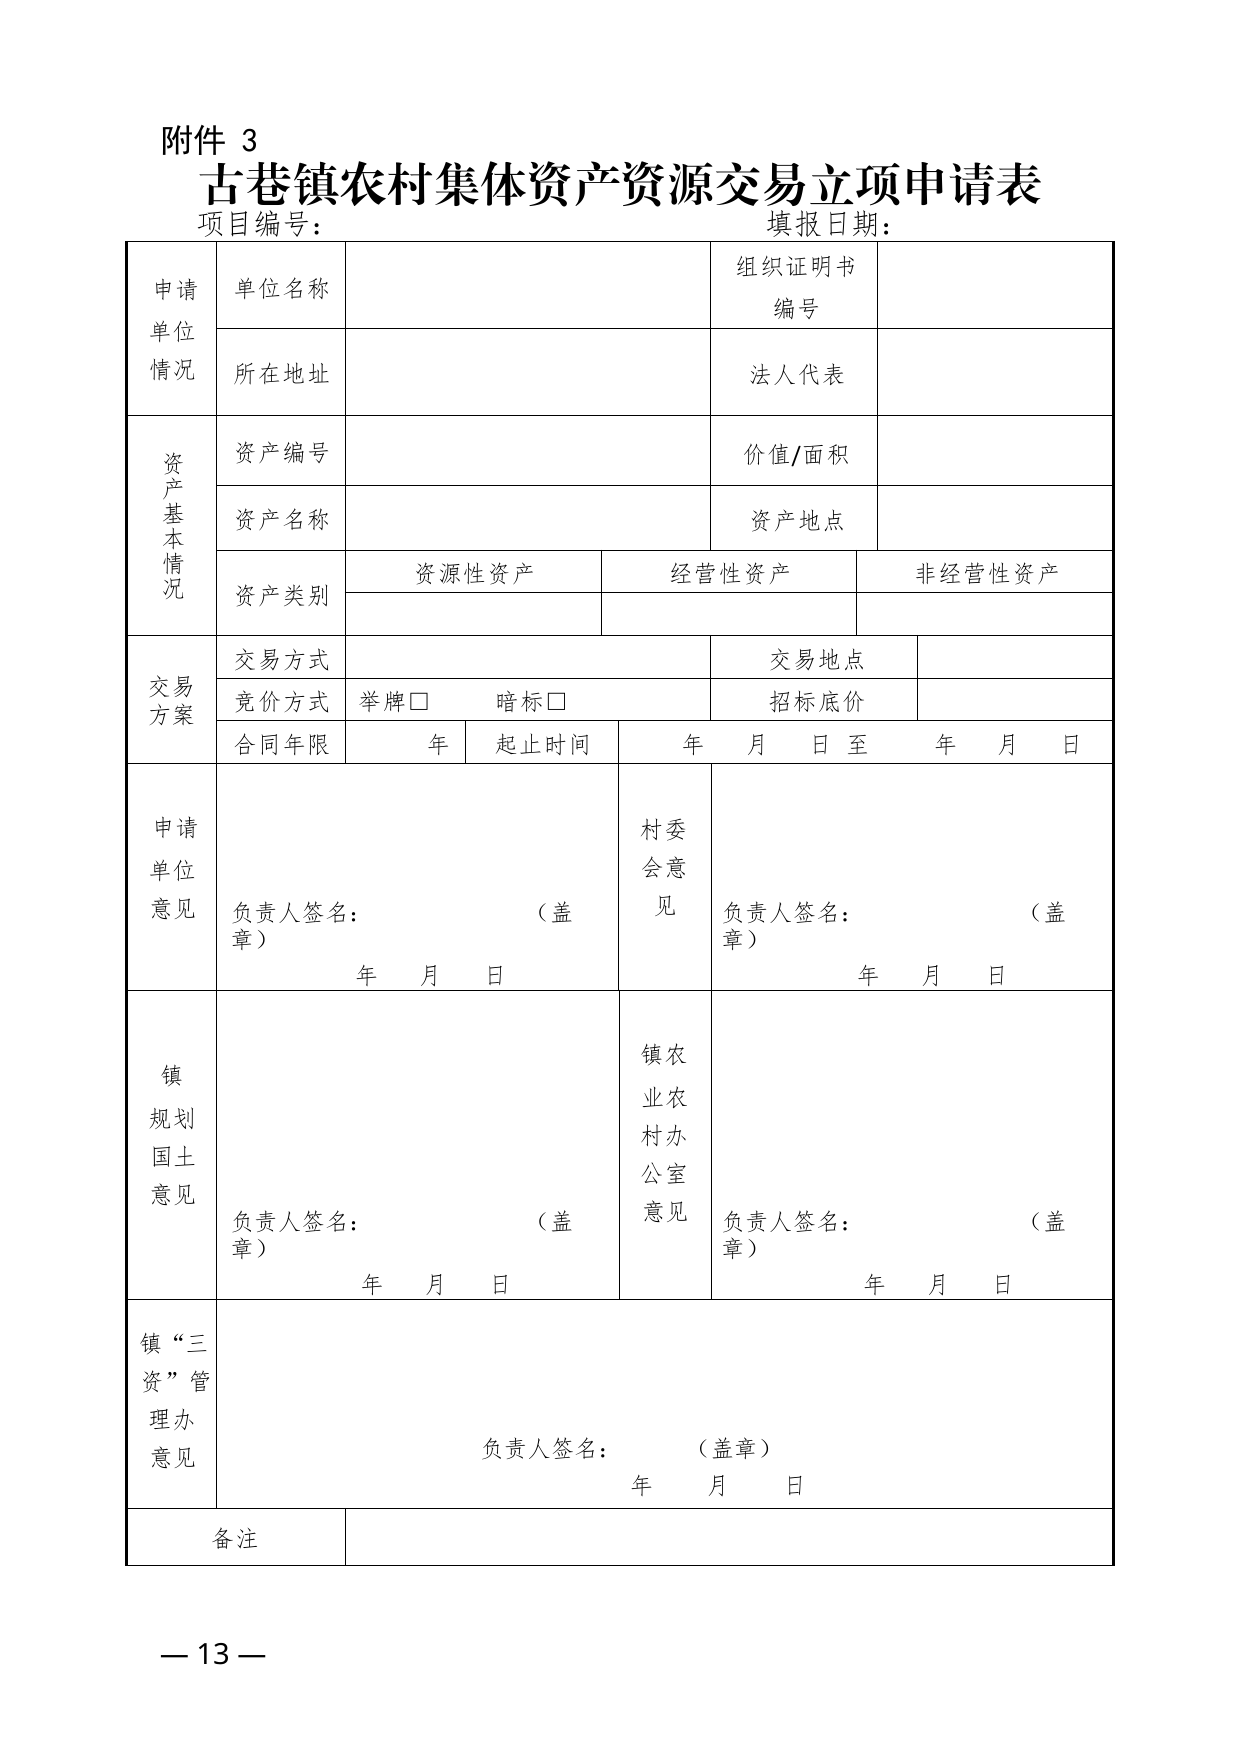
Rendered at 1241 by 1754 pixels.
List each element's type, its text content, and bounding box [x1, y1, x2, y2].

table_cell 资源性资产 [346, 551, 601, 592]
table_cell 价值/面积 [711, 416, 877, 485]
table_cell 村委 会意 见 [619, 764, 711, 989]
table_cell 资产基本情况 [128, 416, 216, 635]
table_cell 举牌□ 暗标□ [346, 679, 710, 720]
table_cell 申请 单位 意见 [128, 764, 216, 989]
table_header [346, 242, 710, 327]
table_cell [346, 1509, 1112, 1564]
table_cell 资产类别 [217, 551, 345, 635]
table_cell [918, 636, 1112, 678]
table_cell 经营性资产 [602, 551, 856, 592]
table_cell 起止时间 [466, 721, 618, 763]
table_cell 镇“三 资”管 理办 意见 [128, 1300, 216, 1508]
table_cell 所在地址 [217, 329, 345, 415]
table_cell [878, 416, 1112, 485]
table_cell [918, 679, 1112, 720]
table_cell 负责人签名： （盖章） 年 月 日 [217, 1300, 1112, 1508]
table_cell 负责人签名： （盖章） 年 月 日 [217, 764, 618, 989]
table_cell [346, 593, 601, 635]
text 古巷镇农村集体资产资源交易立项申请表 [159, 160, 1081, 211]
table_cell 资产地点 [711, 486, 877, 549]
table_cell 交易方案 [128, 636, 216, 763]
table_cell 负责人签名： （盖章） 年 月 日 [712, 764, 1112, 989]
table_cell [346, 329, 710, 415]
table_cell 非经营性资产 [857, 551, 1112, 592]
table_cell 负责人签名： （盖章） 年 月 日 [217, 991, 619, 1298]
table_cell 合同年限 [217, 721, 345, 763]
table_cell [878, 329, 1112, 415]
table_cell [346, 416, 710, 485]
table_cell 备注 [128, 1509, 345, 1564]
table_cell 招标底价 [711, 679, 917, 720]
table_cell [878, 486, 1112, 549]
table_cell 竞价方式 [217, 679, 345, 720]
table_cell [346, 636, 710, 678]
table_cell [602, 593, 856, 635]
text 附件 3 [159, 124, 1081, 160]
table_cell 镇农 业农 村办 公室 意见 [620, 991, 711, 1298]
table_cell 年 月 日 至 年 月 日 [619, 721, 1112, 763]
table_header [878, 242, 1112, 327]
table_cell 资产编号 [217, 416, 345, 485]
table_cell 负责人签名： （盖章） 年 月 日 [712, 991, 1112, 1298]
table_cell 资产名称 [217, 486, 345, 549]
text 项目编号： 填报日期： [195, 211, 1081, 241]
table_header 组织证明书 编号 [711, 242, 877, 327]
table_header 单位名称 [217, 242, 345, 327]
table_cell 年 [346, 721, 465, 763]
table_cell 交易地点 [711, 636, 917, 678]
table_cell 交易方式 [217, 636, 345, 678]
table_cell 镇 规划 国土 意见 [128, 991, 216, 1298]
table_header 申请 单位 情况 [128, 242, 216, 415]
table_cell [857, 593, 1112, 635]
table_cell [346, 486, 710, 549]
table_cell 法人代表 [711, 329, 877, 415]
